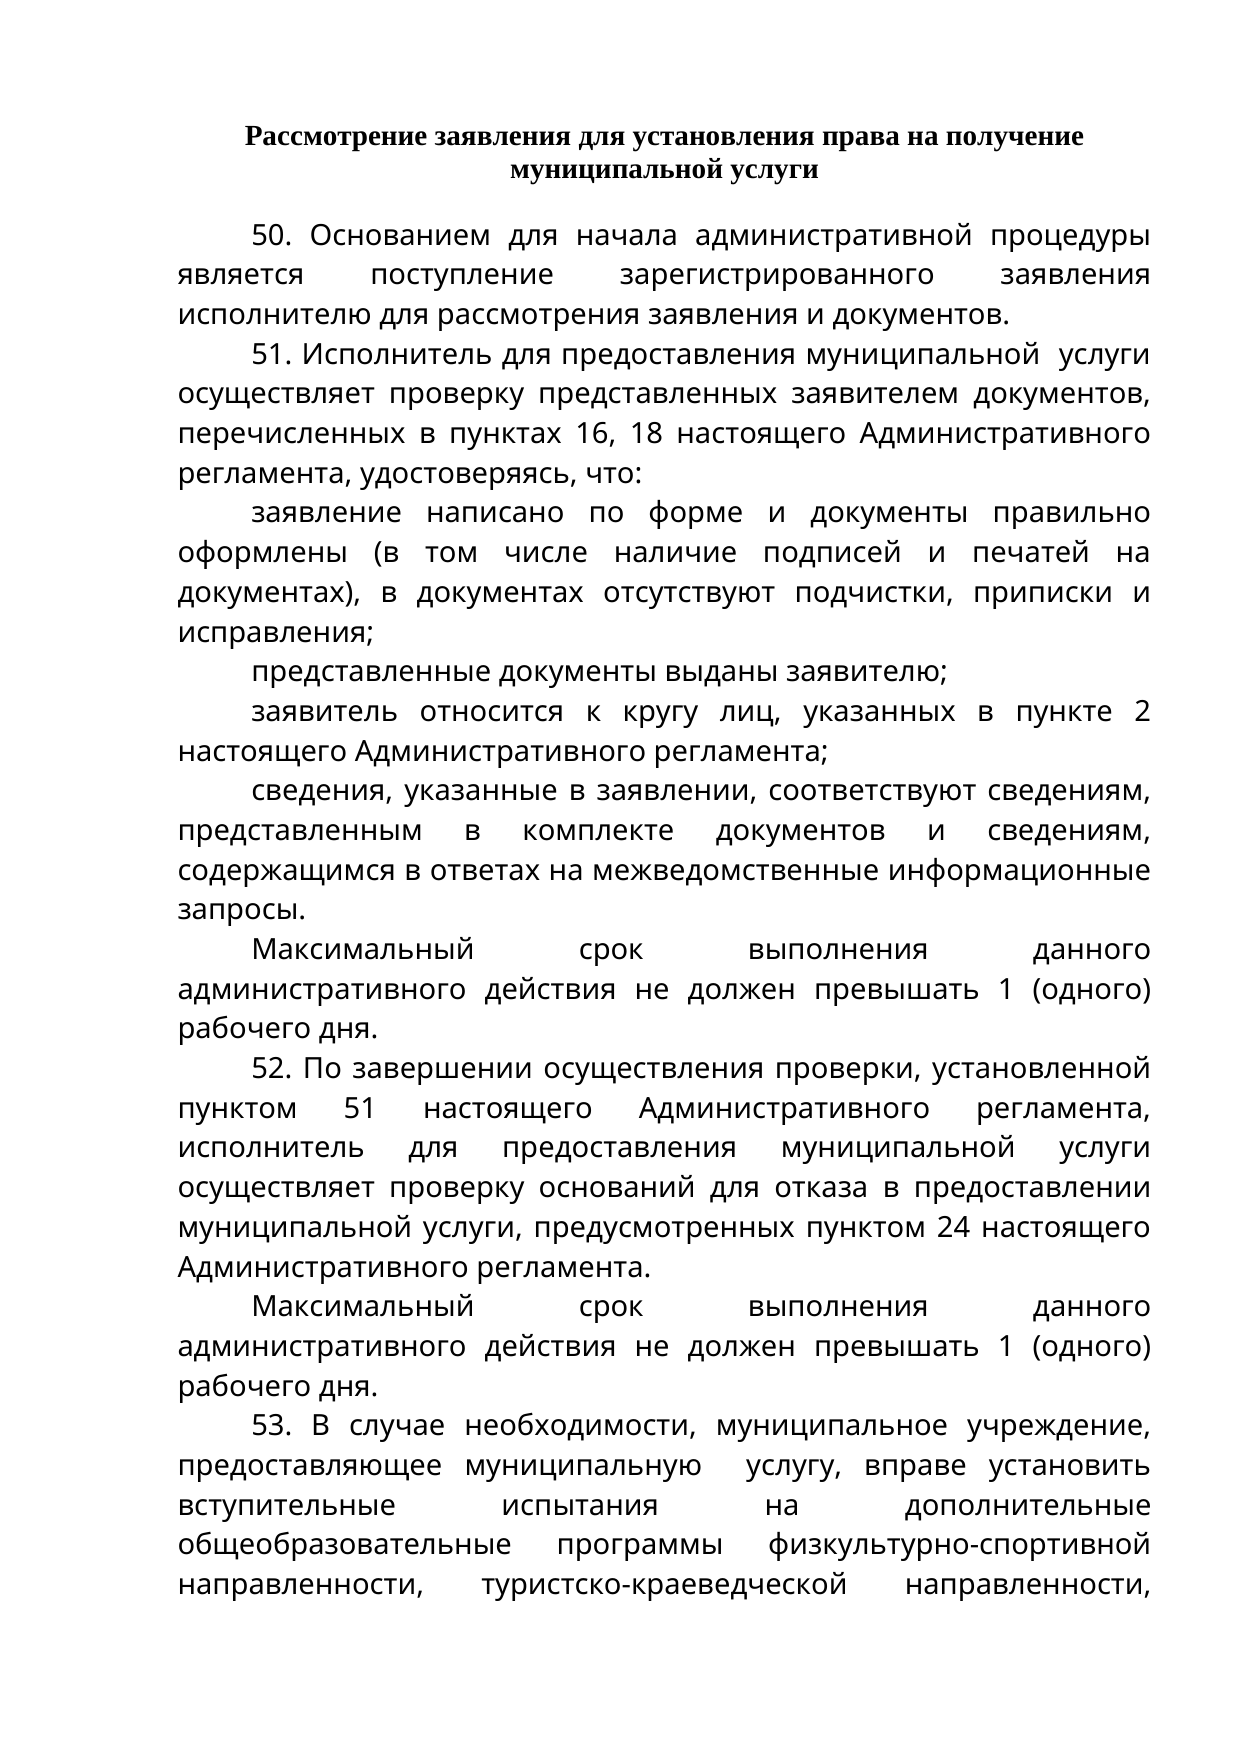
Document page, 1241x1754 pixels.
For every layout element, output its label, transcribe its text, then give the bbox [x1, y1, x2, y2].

text Максимальный срок выполнения данного административного действия не должен превышать 1 (одного) рабочего дня. [177, 928, 1152, 1047]
text представленные документы выданы заявителю; [177, 651, 1152, 690]
text 52. По завершении осуществления проверки, установленной пунктом 51 настоящего Административного регламента, исполнитель для предоставления муниципальной услуги осуществляет проверку оснований для отказа в предоставлении муниципальной услуги, предусмотренных пунктом 24 настоящего Административного регламента. [177, 1047, 1152, 1286]
text 51. Исполнитель для предоставления муниципальной услуги осуществляет проверку представленных заявителем документов, перечисленных в пунктах 16, 18 настоящего Административного регламента, удостоверяясь, что: [177, 333, 1152, 492]
text заявитель относится к кругу лиц, указанных в пункте 2 настоящего Административного регламента; [177, 690, 1152, 769]
text заявление написано по форме и документы правильно оформлены (в том числе наличие подписей и печатей на документах), в документах отсутствуют подчистки, приписки и исправления; [177, 492, 1152, 651]
text 50. Основанием для начала административной процедуры является поступление зарегистрированного заявления исполнителю для рассмотрения заявления и документов. [177, 214, 1152, 333]
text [177, 1404, 1152, 1603]
text Рассмотрение заявления для установления права на получение муниципальной услуги [177, 118, 1152, 185]
text сведения, указанные в заявлении, соответствуют сведениям, представленным в комплекте документов и сведениям, содержащимся в ответах на межведомственные информационные запросы. [177, 769, 1152, 928]
text Максимальный срок выполнения данного административного действия не должен превышать 1 (одного) рабочего дня. [177, 1286, 1152, 1404]
